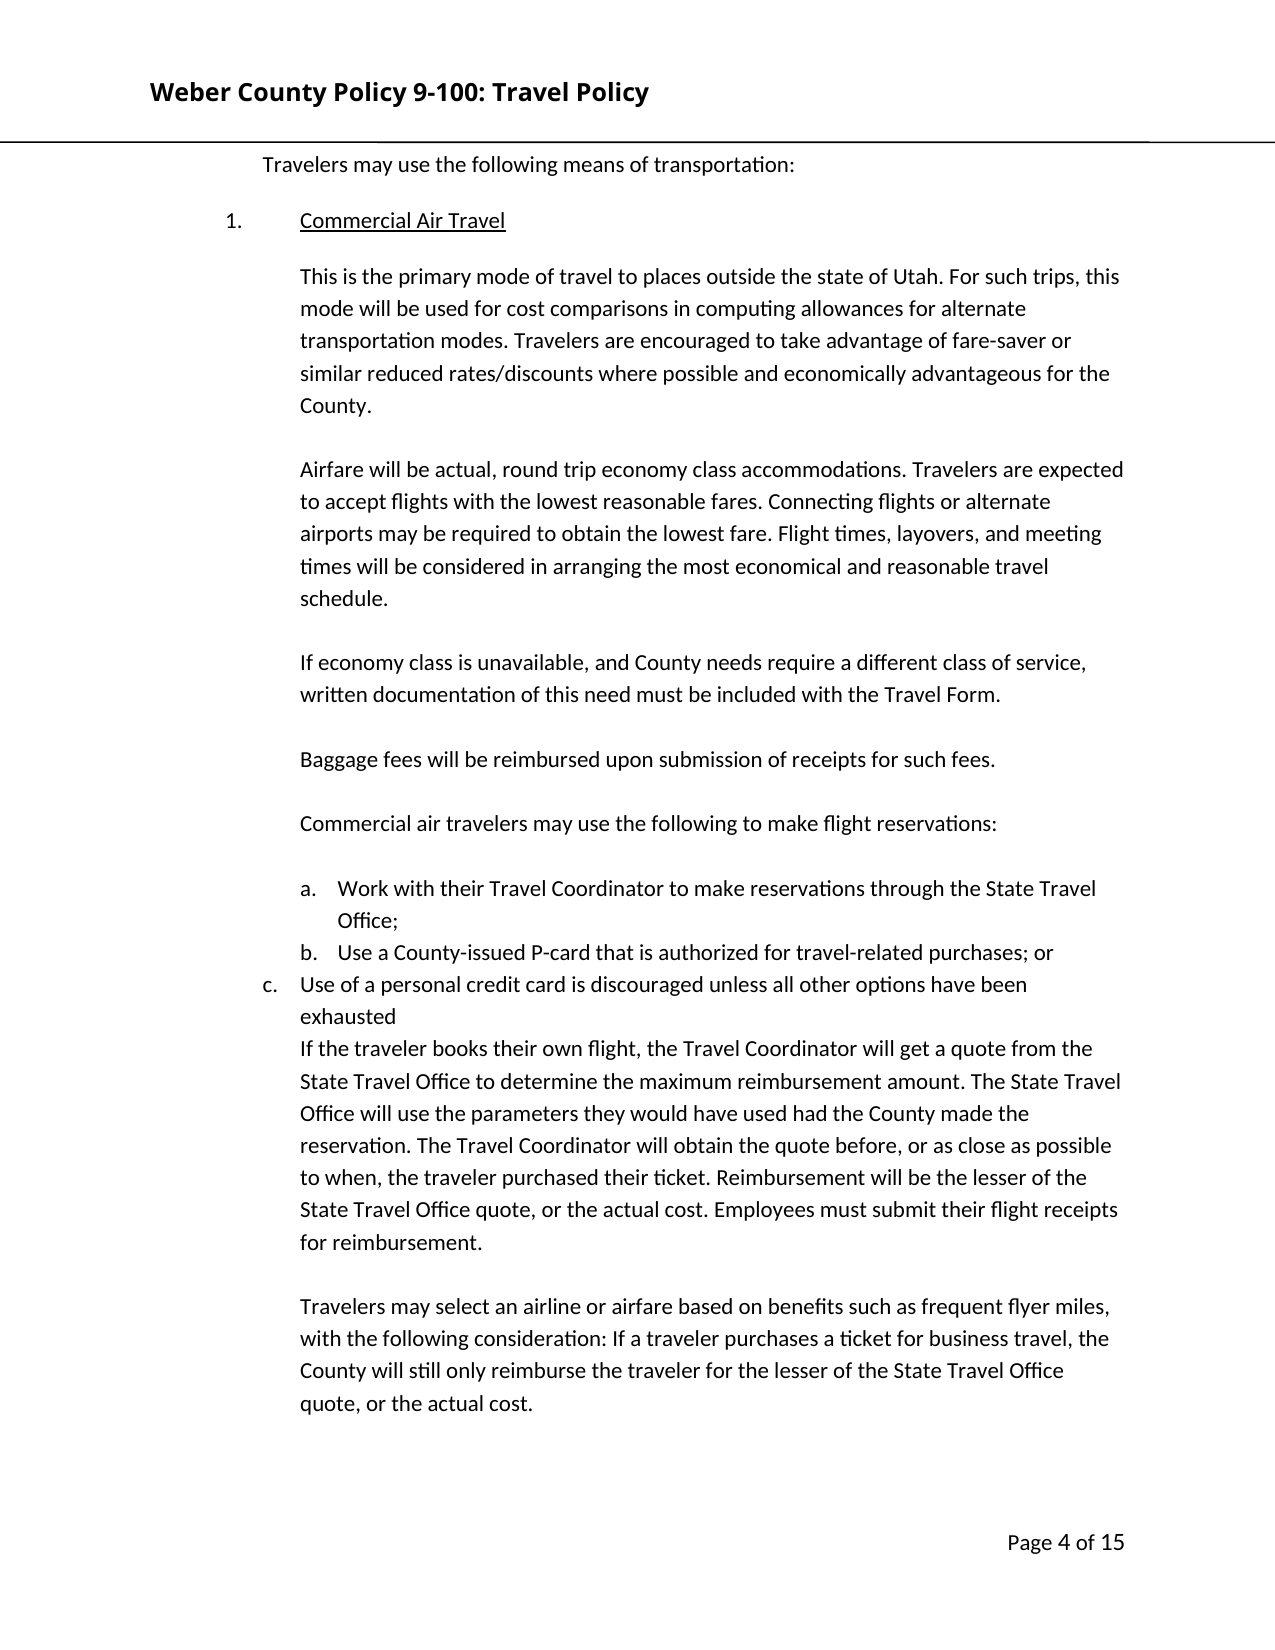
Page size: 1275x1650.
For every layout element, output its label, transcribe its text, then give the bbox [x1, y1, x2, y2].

text Travelers may select an airline or airfare based on benefits such as frequent flyer miles, with the following consideration: If a traveler purchases a ticket for business travel, the County will still only reimburse the traveler for the lesser of the State Travel Office quote, or the actual cost. [300, 1292, 1125, 1417]
list Use a County-issued P-card that is authorized for travel-related purchases; or [300, 938, 1125, 966]
list If economy class is unavailable, and County needs require a different class of service, written documentation of this need must be included with the Travel Form. [300, 648, 1125, 708]
list Travelers may use the following means of transportation: [262, 150, 1125, 178]
list Use of a personal credit card is discouraged unless all other options have been exhausted [262, 970, 1125, 1030]
text If the traveler books their own flight, the Travel Coordinator will get a quote from the State Travel Office to determine the maximum reimbursement amount. The State Travel Office will use the parameters they would have used had the County made the reservation. The Travel Coordinator will obtain the quote before, or as close as possible to when, the traveler purchased their ticket. Reimbursement will be the lesser of the State Travel Office quote, or the actual cost. Employees must submit their flight receipts for reimbursement. [300, 1034, 1125, 1256]
list Work with their Travel Coordinator to make reservations through the State Travel Office; [300, 874, 1125, 934]
list Commercial Air Travel [225, 206, 1125, 234]
list Baggage fees will be reimbursed upon submission of receipts for such fees. [300, 745, 1125, 773]
list This is the primary mode of travel to places outside the state of Utah. For such trips, this mode will be used for cost comparisons in computing allowances for alternate transportation modes. Travelers are encouraged to take advantage of fare-saver or similar reduced rates/discounts where possible and economically advantageous for the County. [300, 262, 1125, 419]
list Commercial air travelers may use the following to make flight reservations: [300, 809, 1125, 837]
list Airfare will be actual, round trip economy class accommodations. Travelers are expected to accept flights with the lowest reasonable fares. Connecting flights or alternate airports may be required to obtain the lowest fare. Flight times, layovers, and meeting times will be considered in arranging the most economical and reasonable travel schedule. [300, 455, 1125, 612]
